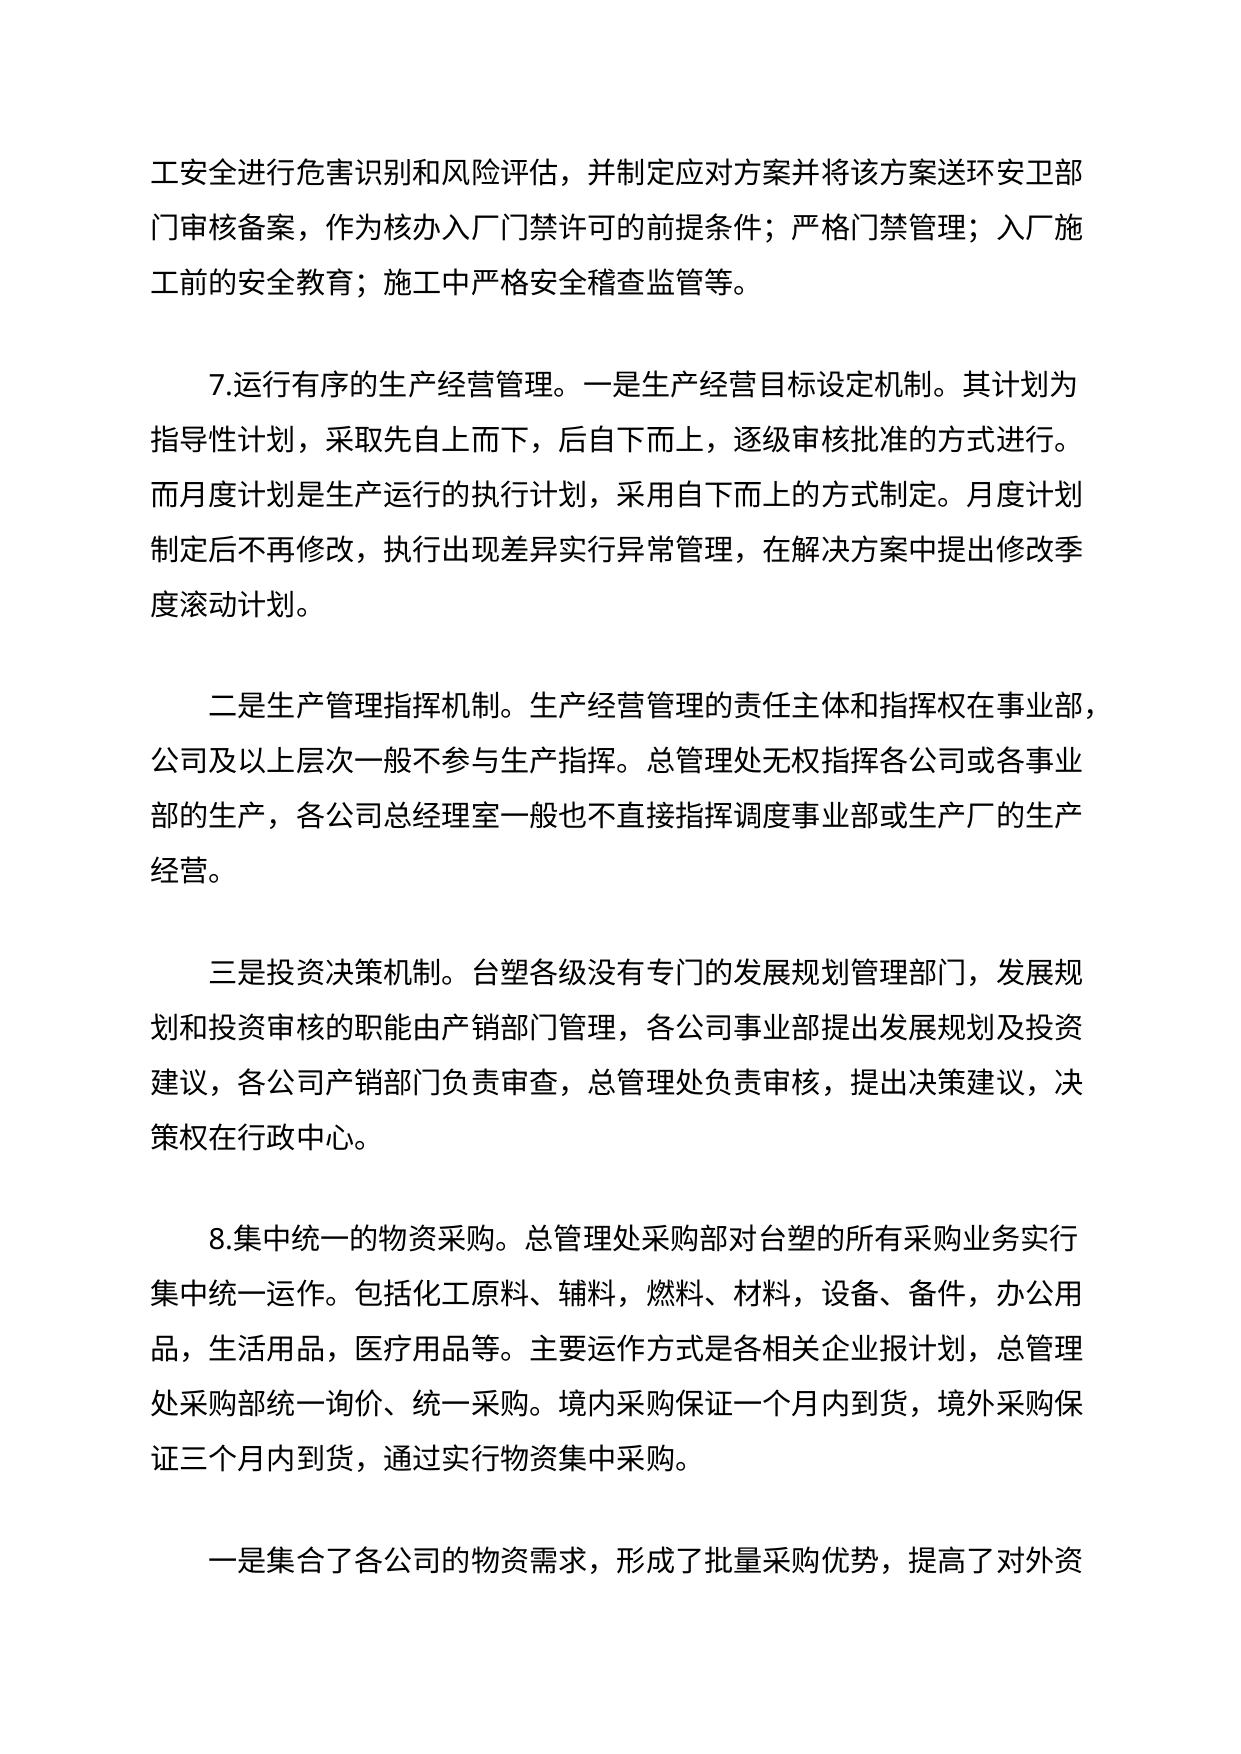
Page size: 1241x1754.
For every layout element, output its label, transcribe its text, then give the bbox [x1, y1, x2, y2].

text 三是投资决策机制。台塑各级没有专门的发展规划管理部门，发展规划和投资审核的职能由产销部门管理，各公司事业部提出发展规划及投资建议，各公司产销部门负责审查，总管理处负责审核，提出决策建议，决策权在行政中心。 [150, 949, 1090, 1156]
text 7.运行有序的生产经营管理。一是生产经营目标设定机制。其计划为指导性计划，采取先自上而下，后自下而上，逐级审核批准的方式进行。而月度计划是生产运行的执行计划，采用自下而上的方式制定。月度计划制定后不再修改，执行出现差异实行异常管理，在解决方案中提出修改季度滚动计划。 [150, 362, 1090, 623]
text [150, 150, 1090, 302]
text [150, 1537, 1090, 1580]
text 二是生产管理指挥机制。生产经营管理的责任主体和指挥权在事业部，公司及以上层次一般不参与生产指挥。总管理处无权指挥各公司或各事业部的生产，各公司总经理室一般也不直接指挥调度事业部或生产厂的生产经营。 [150, 683, 1090, 890]
text 8.集中统一的物资采购。总管理处采购部对台塑的所有采购业务实行集中统一运作。包括化工原料、辅料，燃料、材料，设备、备件，办公用品，生活用品，医疗用品等。主要运作方式是各相关企业报计划，总管理处采购部统一询价、统一采购。境内采购保证一个月内到货，境外采购保证三个月内到货，通过实行物资集中采购。 [150, 1216, 1090, 1478]
